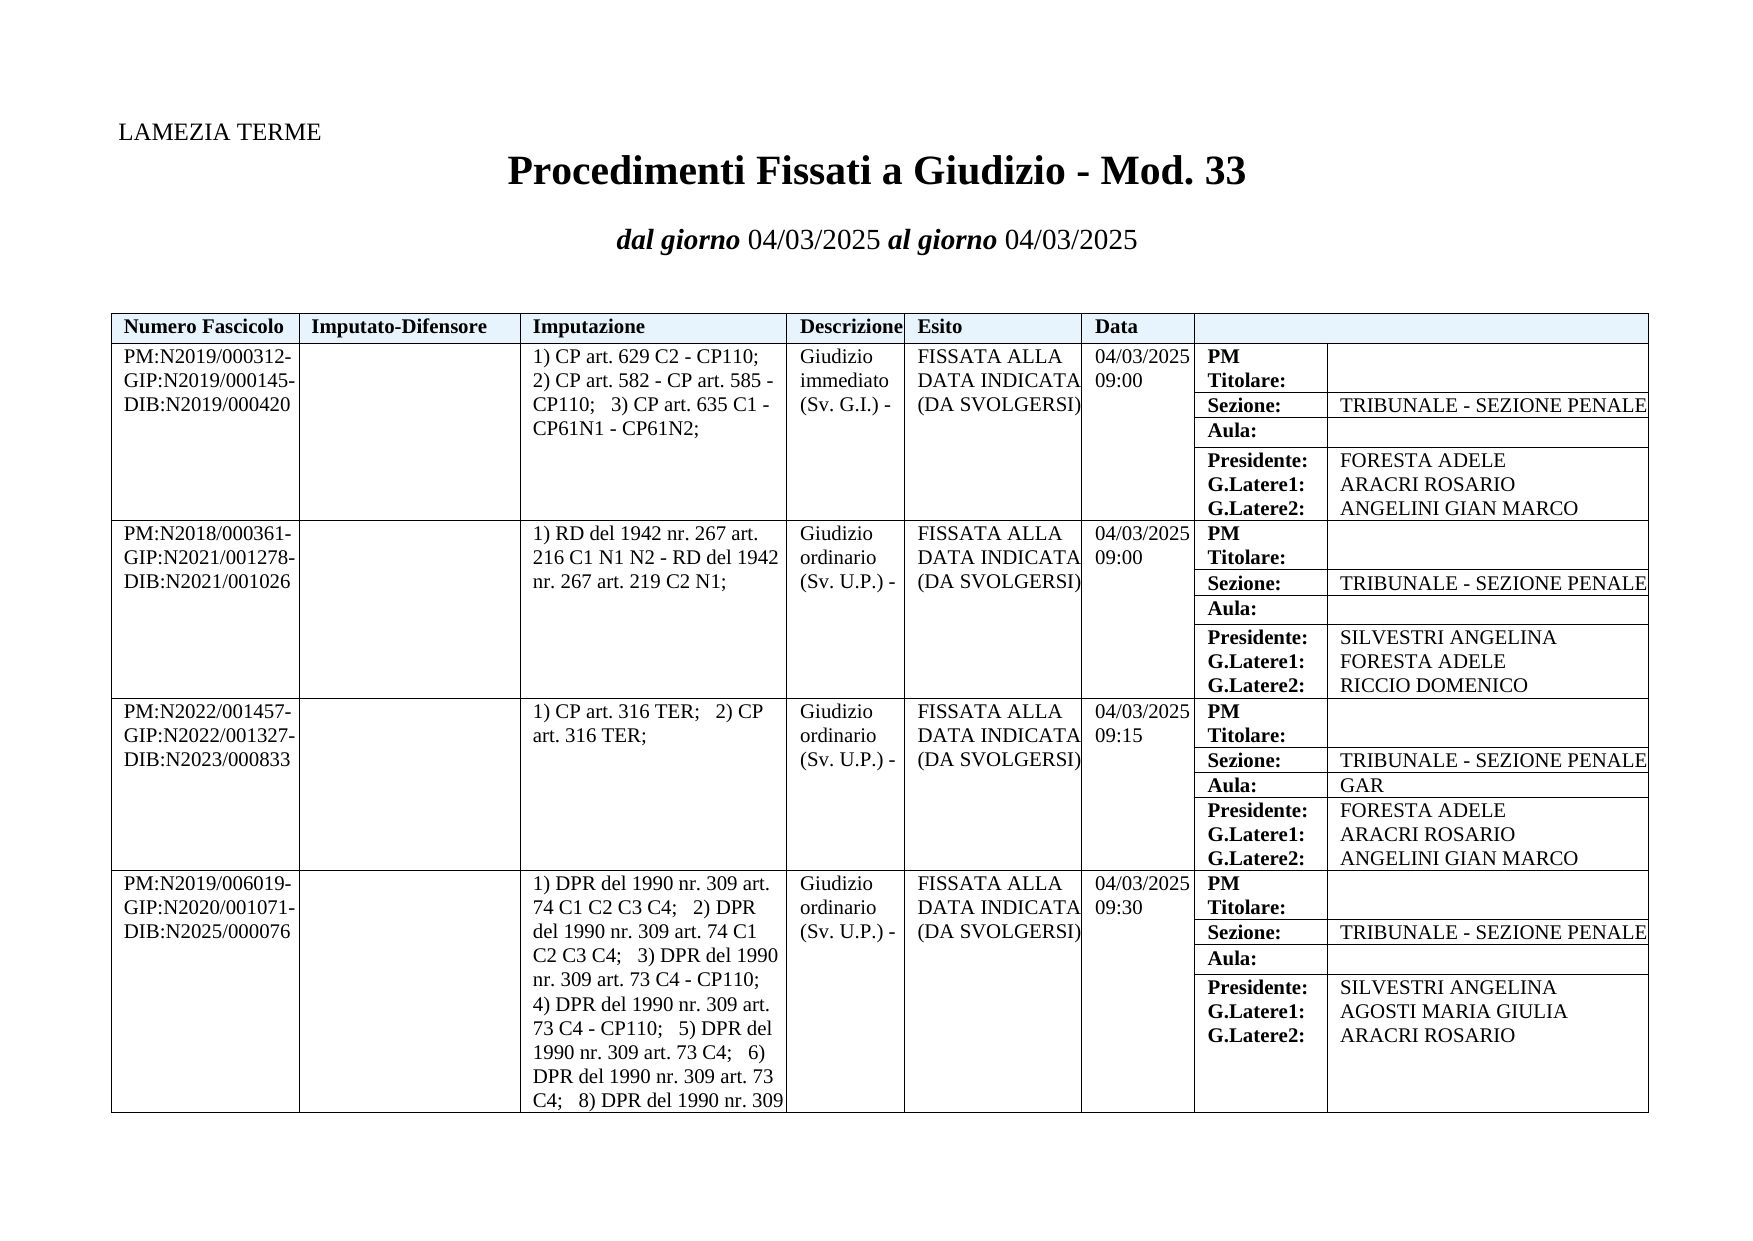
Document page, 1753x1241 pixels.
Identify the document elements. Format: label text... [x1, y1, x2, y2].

table_cell TRIBUNALE - SEZIONE PENALE [1328, 748, 1648, 772]
table_cell Presidente: G.Latere1: G.Latere2: [1195, 448, 1327, 520]
table_cell TRIBUNALE - SEZIONE PENALE [1328, 920, 1648, 944]
table_cell Sezione: [1195, 748, 1327, 772]
table_cell [1328, 521, 1648, 569]
table_cell [300, 699, 520, 870]
table_cell 1) DPR del 1990 nr. 309 art. 74 C1 C2 C3 C4; 2) DPR del 1990 nr. 309 art. 74 C1 C2 C3 C4; 3) DPR del 1990 nr. 309 art. 73 C4 - CP110; 4) DPR del 1990 nr. 309 art. 73 C4 - CP110; 5) DPR del 1990 nr. 309 art. 73 C4; 6) DPR del 1990 nr. 309 art. 73 C4; 8) DPR del 1990 nr. 309 art. 73 C4; 9) DPR del 1990 nr. 309 art. 73 C4; 10) DPR del 1990 nr. 309 art. 73 C4; 11) DPR del 1990 nr. 309 art. 73 C4; 12) DPR del 1990 nr. 309 art. 73 C4; 13) DPR del 1990 nr. 309 art. 73 C4; 14) DPR del 1990 nr. 309 art. 73 C1; 15) DPR del 1990 nr. 309 art. 73; 16) DPR del 1990 nr. 309 art. 73 C4; 17) DPR del 1990 nr. 309 art. 73 C4; 19) DPR del 1990 nr. 309 art. 73; 40) DPR del 1990 nr. 309 art. 73 C1; 41) DPR del 1990 nr. 309 art. 73 C1; 56) DPR del 1990 nr. 309 art. 73 C1; 58) DPR del 1990 nr. 309 art. 73 C1; 59) DPR del 1990 nr. 309 art. 73 C1; 82) DPR del 1990 nr. 309 art. 73 C1; 86) DPR del 1990 nr. 309 art. 73 C4; 87) DPR del 1990 nr. 309 art. 73 C4; 88) CP art. 378; 89) CP art. 379 - CP110; [521, 871, 786, 1112]
table_cell 04/03/2025 09:15 [1082, 699, 1194, 870]
table_cell [1328, 596, 1648, 624]
table_cell PM:N2018/000361- GIP:N2021/001278- DIB:N2021/001026 [112, 521, 299, 697]
table_cell PM Titolare: [1195, 871, 1327, 919]
table_header Imputato-Difensore [300, 314, 520, 343]
table_cell TRIBUNALE - SEZIONE PENALE [1328, 570, 1648, 594]
table_cell TRIBUNALE - SEZIONE PENALE [1328, 393, 1648, 417]
table_cell Aula: [1195, 773, 1327, 797]
table_cell Sezione: [1195, 570, 1327, 594]
table_cell FORESTA ADELE ARACRI ROSARIO ANGELINI GIAN MARCO [1328, 448, 1648, 520]
table_cell SILVESTRI ANGELINA FORESTA ADELE RICCIO DOMENICO [1328, 625, 1648, 697]
table_header Descrizione [787, 314, 904, 343]
table_cell PM:N2019/000312- GIP:N2019/000145- DIB:N2019/000420 [112, 344, 299, 520]
table_cell GAR [1328, 773, 1648, 797]
table_cell 04/03/2025 09:00 [1082, 521, 1194, 697]
table_cell 04/03/2025 09:00 [1082, 344, 1194, 520]
table_cell [1328, 945, 1648, 974]
table_header Imputazione [521, 314, 786, 343]
table_cell [300, 344, 520, 520]
table_cell FORESTA ADELE ARACRI ROSARIO ANGELINI GIAN MARCO [1328, 798, 1648, 870]
table_cell PM Titolare: [1195, 344, 1327, 392]
table_cell Aula: [1195, 945, 1327, 974]
text Procedimenti Fissati a Giudizio - Mod. 33 [118, 145, 1636, 193]
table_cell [1328, 975, 1648, 1112]
table_cell Giudizio ordinario (Sv. U.P.) - [787, 521, 904, 697]
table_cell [1195, 975, 1327, 1112]
table_header [1195, 314, 1648, 343]
table_header Data [1082, 314, 1194, 343]
table_cell 1) RD del 1942 nr. 267 art. 216 C1 N1 N2 - RD del 1942 nr. 267 art. 219 C2 N1; [521, 521, 786, 697]
table_cell Sezione: [1195, 920, 1327, 944]
table_cell FISSATA ALLA DATA INDICATA (DA SVOLGERSI) [905, 344, 1081, 520]
table_cell FISSATA ALLA DATA INDICATA (DA SVOLGERSI) [905, 521, 1081, 697]
table_cell [300, 521, 520, 697]
table_cell Aula: [1195, 418, 1327, 447]
text LAMEZIA TERME [118, 117, 1636, 145]
table_cell FISSATA ALLA DATA INDICATA (DA SVOLGERSI) [905, 871, 1081, 1112]
table_cell Giudizio ordinario (Sv. U.P.) - [787, 871, 904, 1112]
table_cell Presidente: G.Latere1: G.Latere2: [1195, 798, 1327, 870]
table_cell Sezione: [1195, 393, 1327, 417]
table_cell Aula: [1195, 596, 1327, 624]
table_cell [1328, 699, 1648, 747]
table_cell PM Titolare: [1195, 699, 1327, 747]
table_header Numero Fascicolo [112, 314, 299, 343]
table_cell [1328, 344, 1648, 392]
table_cell PM Titolare: [1195, 521, 1327, 569]
table_cell PM:N2019/006019- GIP:N2020/001071- DIB:N2025/000076 [112, 871, 299, 1112]
table_cell PM:N2022/001457- GIP:N2022/001327- DIB:N2023/000833 [112, 699, 299, 870]
table_cell Giudizio immediato (Sv. G.I.) - [787, 344, 904, 520]
table_cell [1328, 418, 1648, 447]
table_cell Presidente: G.Latere1: G.Latere2: [1195, 625, 1327, 697]
table_cell 1) CP art. 629 C2 - CP110; 2) CP art. 582 - CP art. 585 - CP110; 3) CP art. 635 C1 - CP61N1 - CP61N2; [521, 344, 786, 520]
table_cell [300, 871, 520, 1112]
table_header Esito [905, 314, 1081, 343]
table_cell 04/03/2025 09:30 [1082, 871, 1194, 1112]
table_cell 1) CP art. 316 TER; 2) CP art. 316 TER; [521, 699, 786, 870]
table_cell Giudizio ordinario (Sv. U.P.) - [787, 699, 904, 870]
text dal giorno 04/03/2025 al giorno 04/03/2025 [118, 222, 1636, 256]
table_cell FISSATA ALLA DATA INDICATA (DA SVOLGERSI) [905, 699, 1081, 870]
table_cell [1328, 871, 1648, 919]
